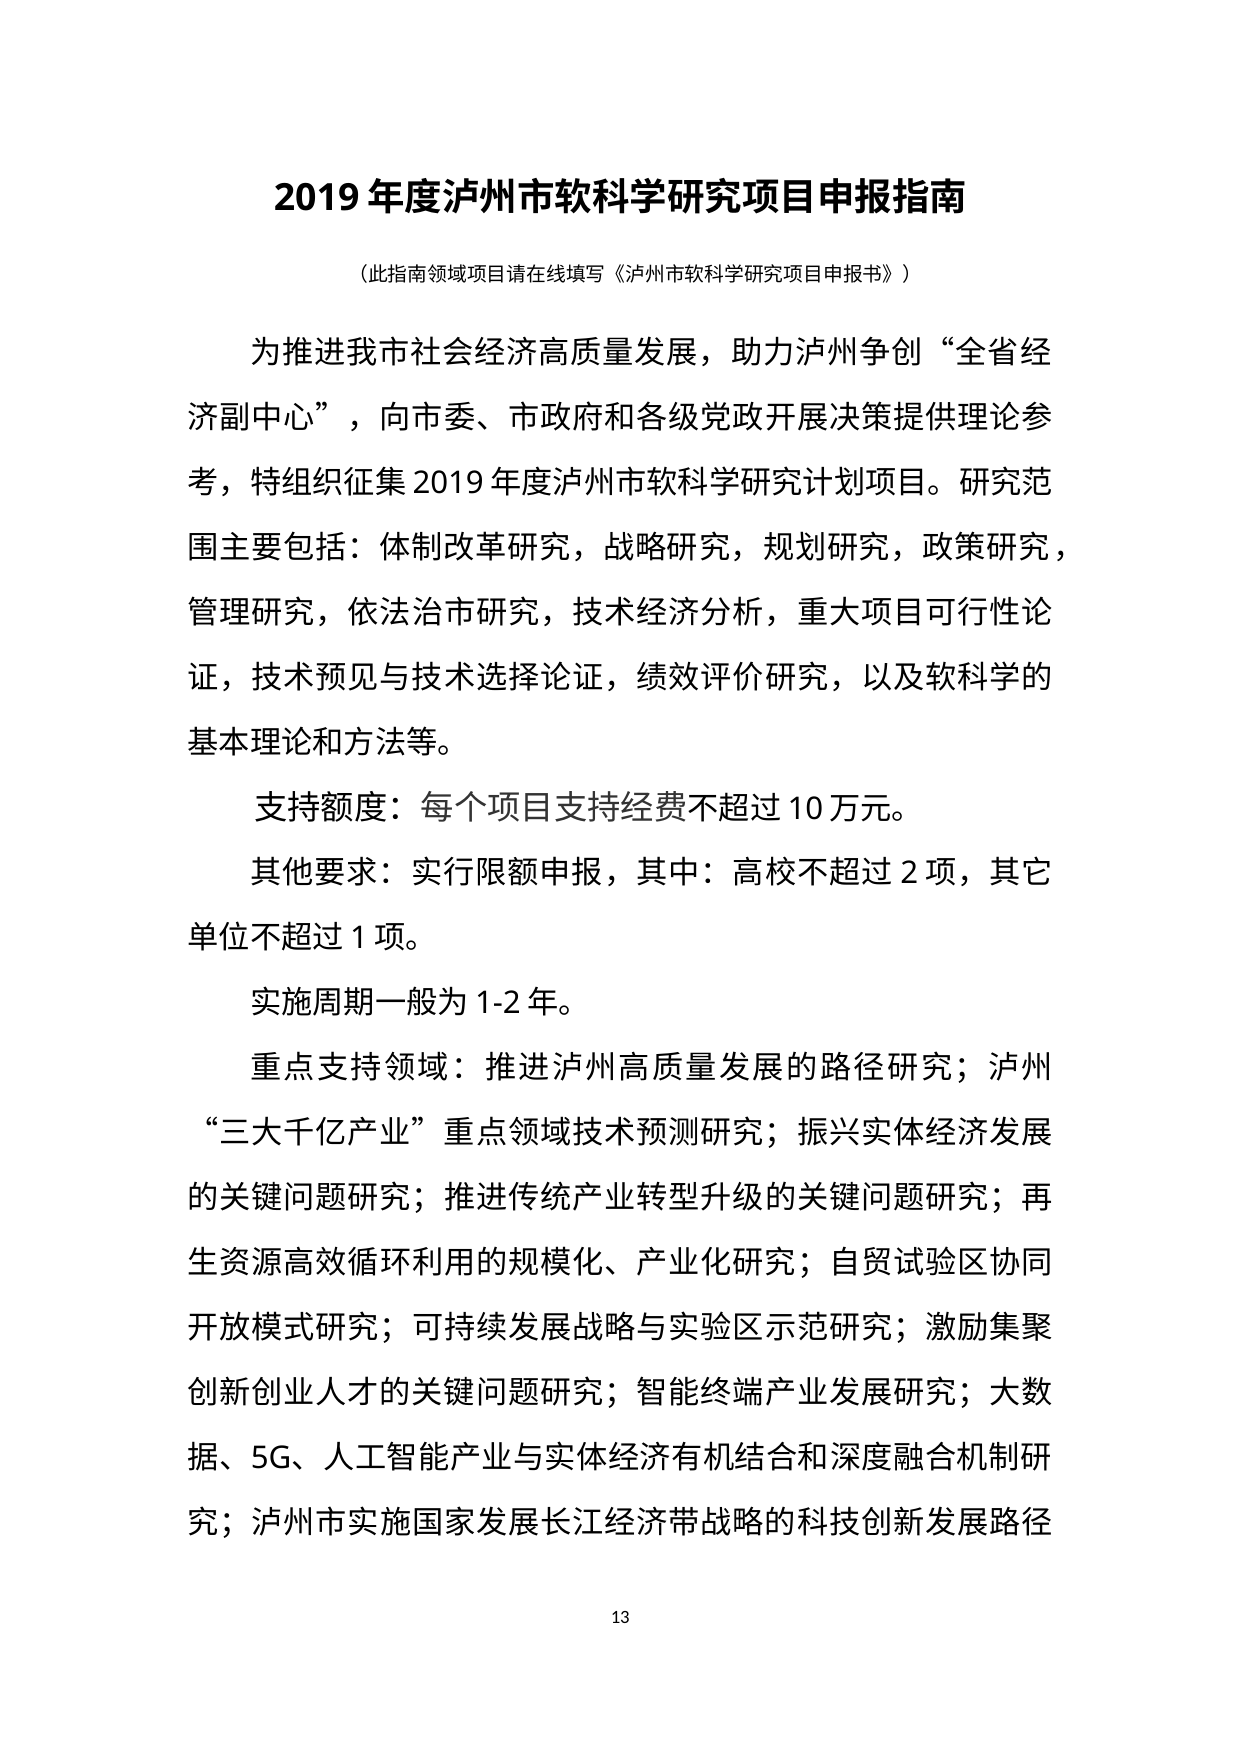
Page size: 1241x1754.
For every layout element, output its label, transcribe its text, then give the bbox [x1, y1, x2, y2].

text 为推进我市社会经济高质量发展，助力泸州争创“全省经济副中心”，向市委、市政府和各级党政开展决策提供理论参考，特组织征集2019年度泸州市软科学研究计划项目。研究范围主要包括：体制改革研究，战略研究，规划研究，政策研究，管理研究，依法治市研究，技术经济分析，重大项目可行性论证，技术预见与技术选择论证，绩效评价研究，以及软科学的基本理论和方法等。 [187, 318, 1053, 773]
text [187, 1033, 1053, 1553]
text 其他要求：实行限额申报，其中：高校不超过2项，其它单位不超过1项。 [187, 838, 1053, 968]
text 实施周期一般为1-2年。 [187, 968, 1053, 1033]
text （此指南领域项目请在线填写《泸州市软科学研究项目申报书》） [187, 256, 1053, 289]
text 支持额度：每个项目支持经费不超过10万元。 [187, 773, 1053, 838]
text 2019年度泸州市软科学研究项目申报指南 [187, 162, 1053, 227]
